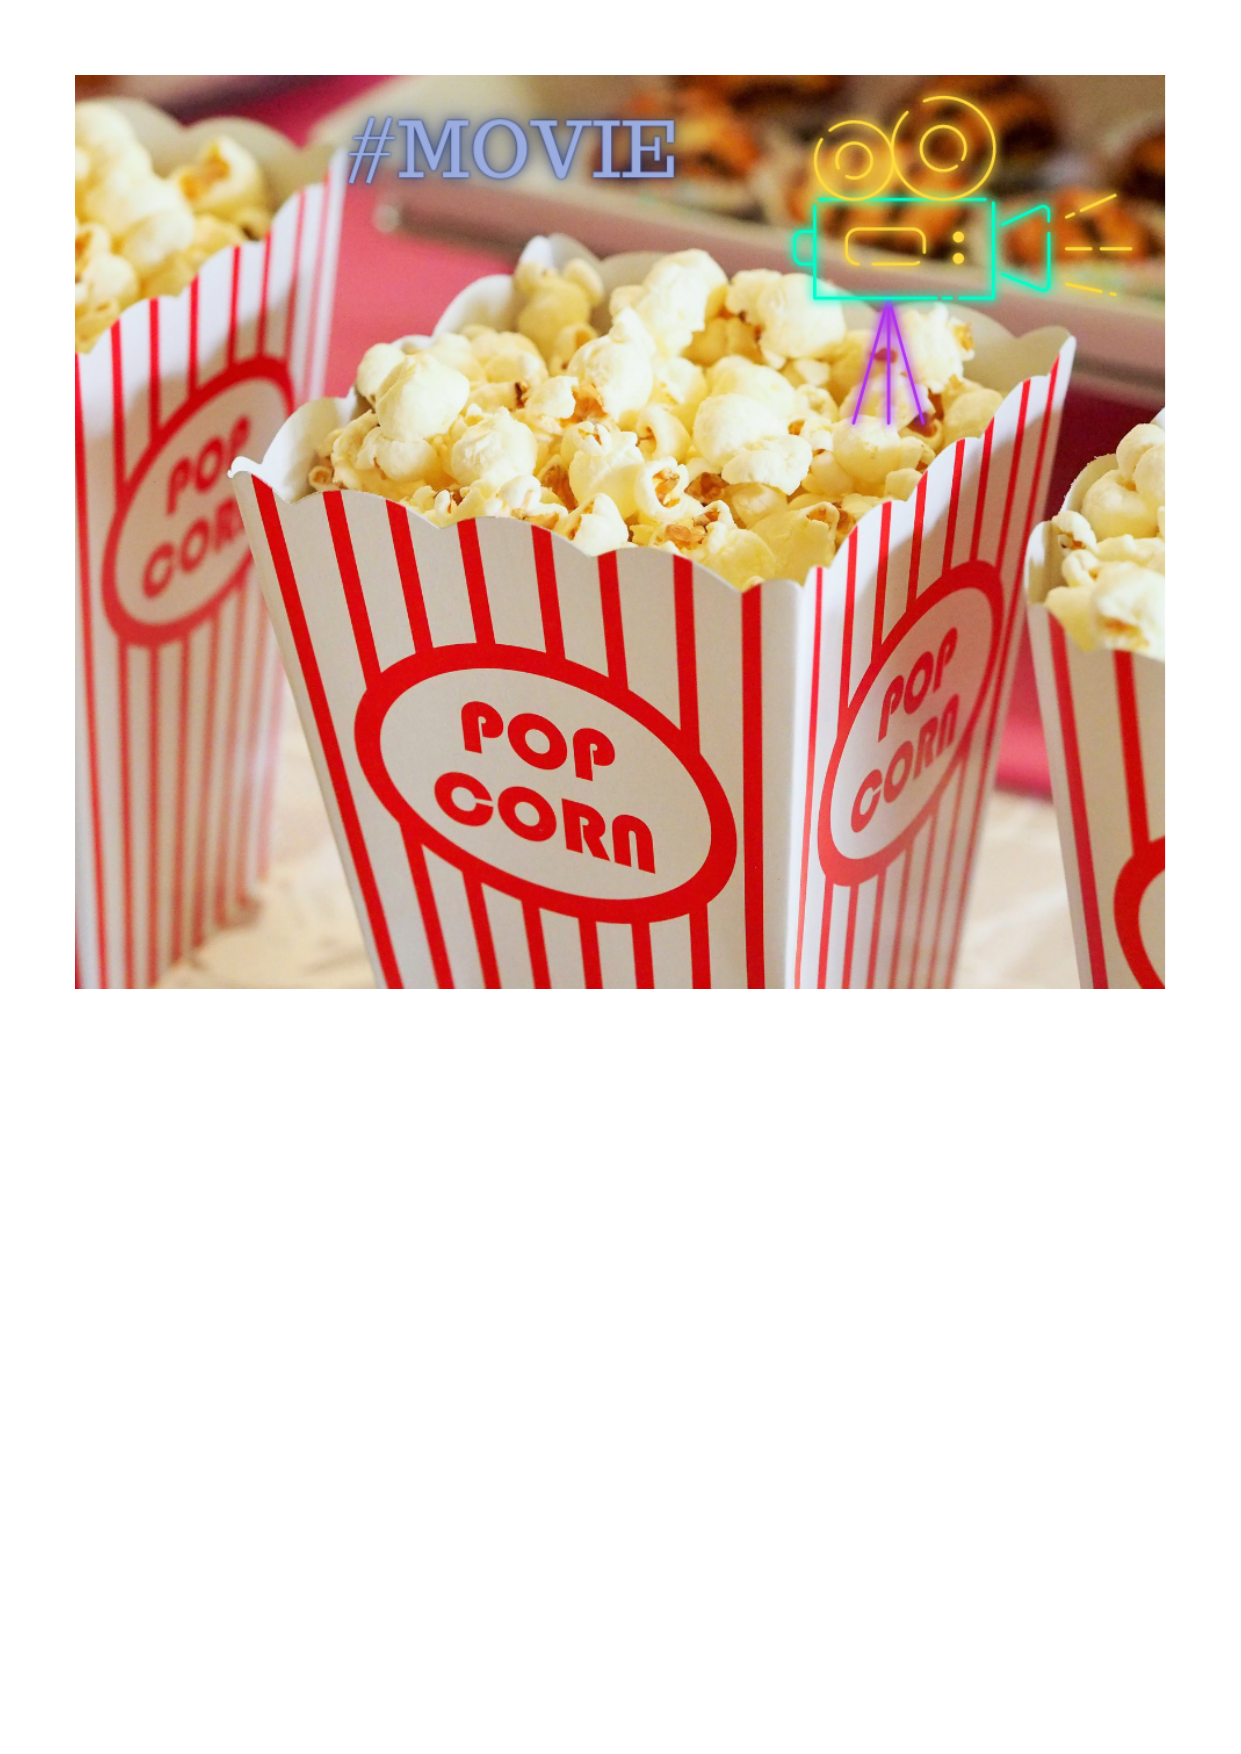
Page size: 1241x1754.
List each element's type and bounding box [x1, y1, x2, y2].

picture [75, 75, 1166, 989]
